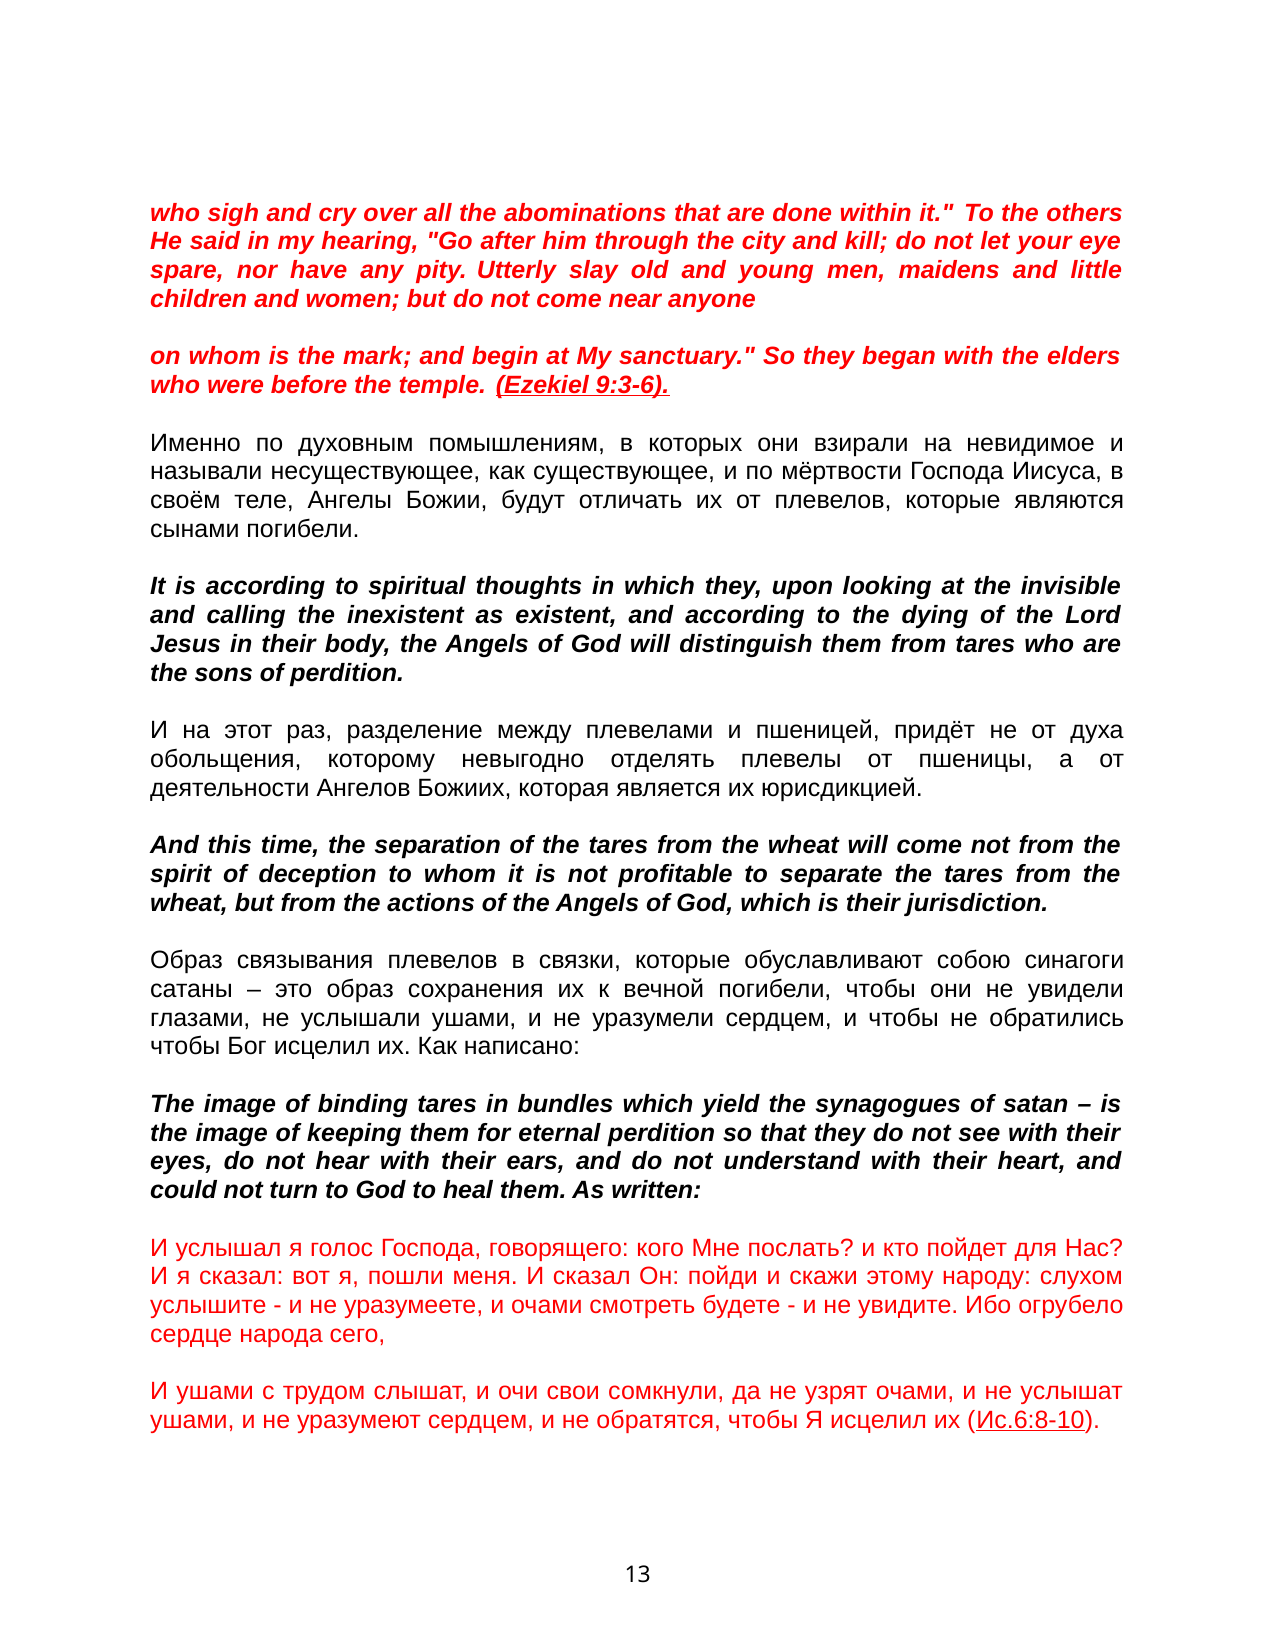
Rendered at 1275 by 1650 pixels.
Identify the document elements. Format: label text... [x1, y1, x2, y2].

text The image of binding tares in bundles which yield the synagogues of satan – is the image of keeping them for eternal perdition so that they do not see with their eyes, do not hear with their ears, and do not understand with their heart, and could not turn to God to heal them. As written: [150, 1089, 1125, 1204]
text It is according to spiritual thoughts in which they, upon looking at the invisible and calling the inexistent as existent, and according to the dying of the Lord Jesus in their body, the Angels of God will distinguish them from tares who are the sons of perdition. [150, 571, 1125, 686]
text Именно по духовным помышлениям, в которых они взирали на невидимое и называли несуществующее, как существующее, и по мёртвости Господа Иисуса, в своём теле, Ангелы Божии, будут отличать их от плевелов, которые являются сынами погибели. [150, 427, 1125, 542]
text И на этот раз, разделение между плевелами и пшеницей, придёт не от духа обольщения, которому невыгодно отделять плевелы от пшеницы, а от деятельности Ангелов Божиих, которая является их юрисдикцией. [150, 715, 1125, 801]
text And this time, the separation of the tares from the wheat will come not from the spirit of deception to whom it is not profitable to separate the tares from the wheat, but from the actions of the Angels of God, which is their jurisdiction. [150, 830, 1125, 916]
text И услышал я голос Господа, говорящего: кого Мне послать? и кто пойдет для Нас? И я сказал: вот я, пошли меня. И сказал Он: пойди и скажи этому народу: слухом услышите - и не уразумеете, и очами смотреть будете - и не увидите. Ибо огрубело сердце народа сего, [150, 1232, 1125, 1347]
text who sigh and cry over all the abominations that are done within it." To the others He said in my hearing, "Go after him through the city and kill; do not let your eye spare, nor have any pity. Utterly slay old and young men, maidens and little children and women; but do not come near anyone [150, 197, 1125, 312]
text Образ связывания плевелов в связки, которые обуславливают собою синагоги сатаны – это образ сохранения их к вечной погибели, чтобы они не увидели глазами, не услышали ушами, и не уразумели сердцем, и чтобы не обратились чтобы Бог исцелил их. Как написано: [150, 945, 1125, 1060]
text И ушами с трудом слышат, и очи свои сомкнули, да не узрят очами, и не услышат ушами, и не уразумеют сердцем, и не обратятся, чтобы Я исцелил их (Ис.6:8-10). [150, 1376, 1125, 1434]
text on whom is the mark; and begin at My sanctuary." So they began with the elders who were before the temple. (Ezekiel 9:3-6). [150, 341, 1125, 399]
